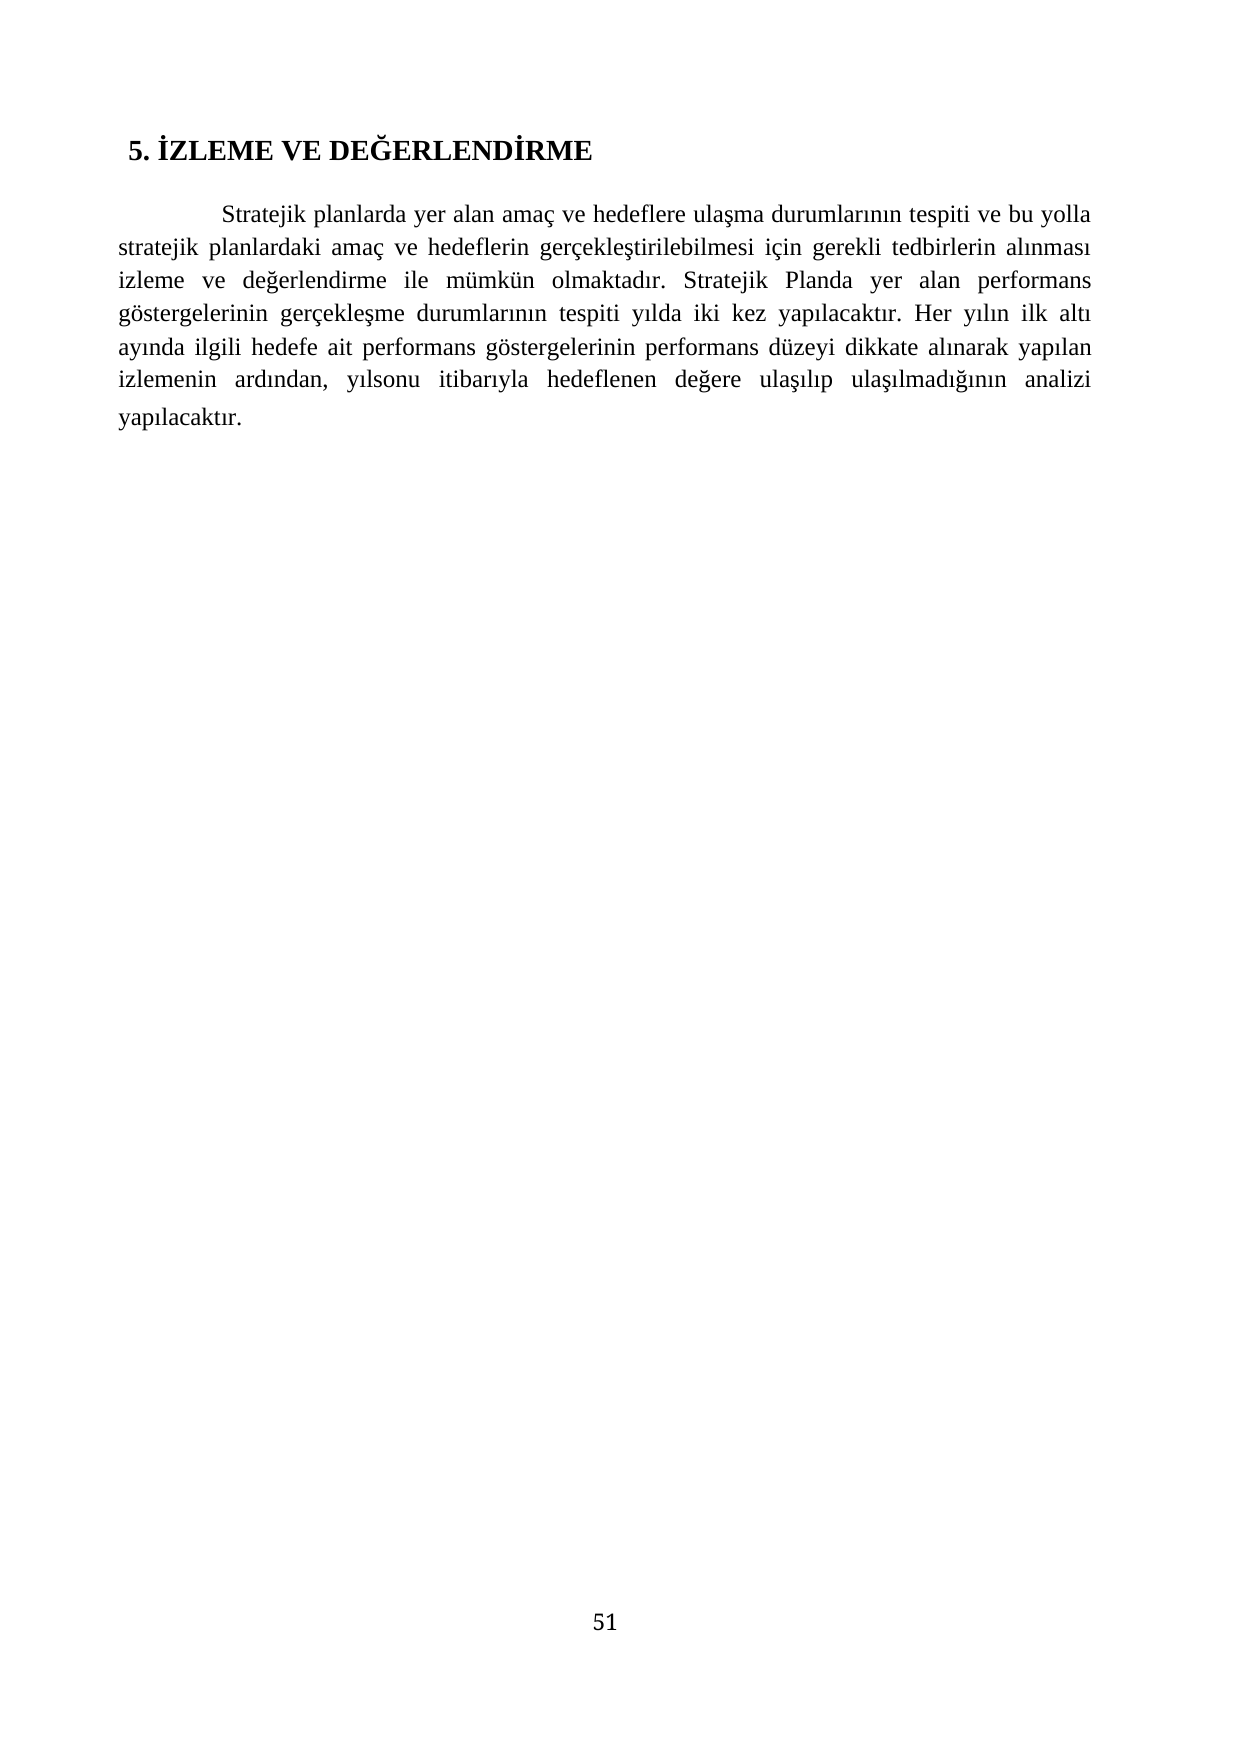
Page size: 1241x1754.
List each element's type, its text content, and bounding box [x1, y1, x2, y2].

text Stratejik planlarda yer alan amaç ve hedeflere ulaşma durumlarının tespiti ve bu yolla stratejik planlardaki amaç ve hedeflerin gerçekleştirilebilmesi için gerekli tedbirlerin alınması izleme ve değerlendirme ile mümkün olmaktadır. Stratejik Planda yer alan performans göstergelerinin gerçekleşme durumlarının tespiti yılda iki kez yapılacaktır. Her yılın ilk altı ayında ilgili hedefe ait performans göstergelerinin performans düzeyi dikkate alınarak yapılan izlemenin ardından, yılsonu itibarıyla hedeflenen değere ulaşılıp ulaşılmadığının analizi yapılacaktır. [118, 199, 1092, 432]
subtitle 5. İZLEME VE DEĞERLENDİRME [128, 133, 1076, 166]
